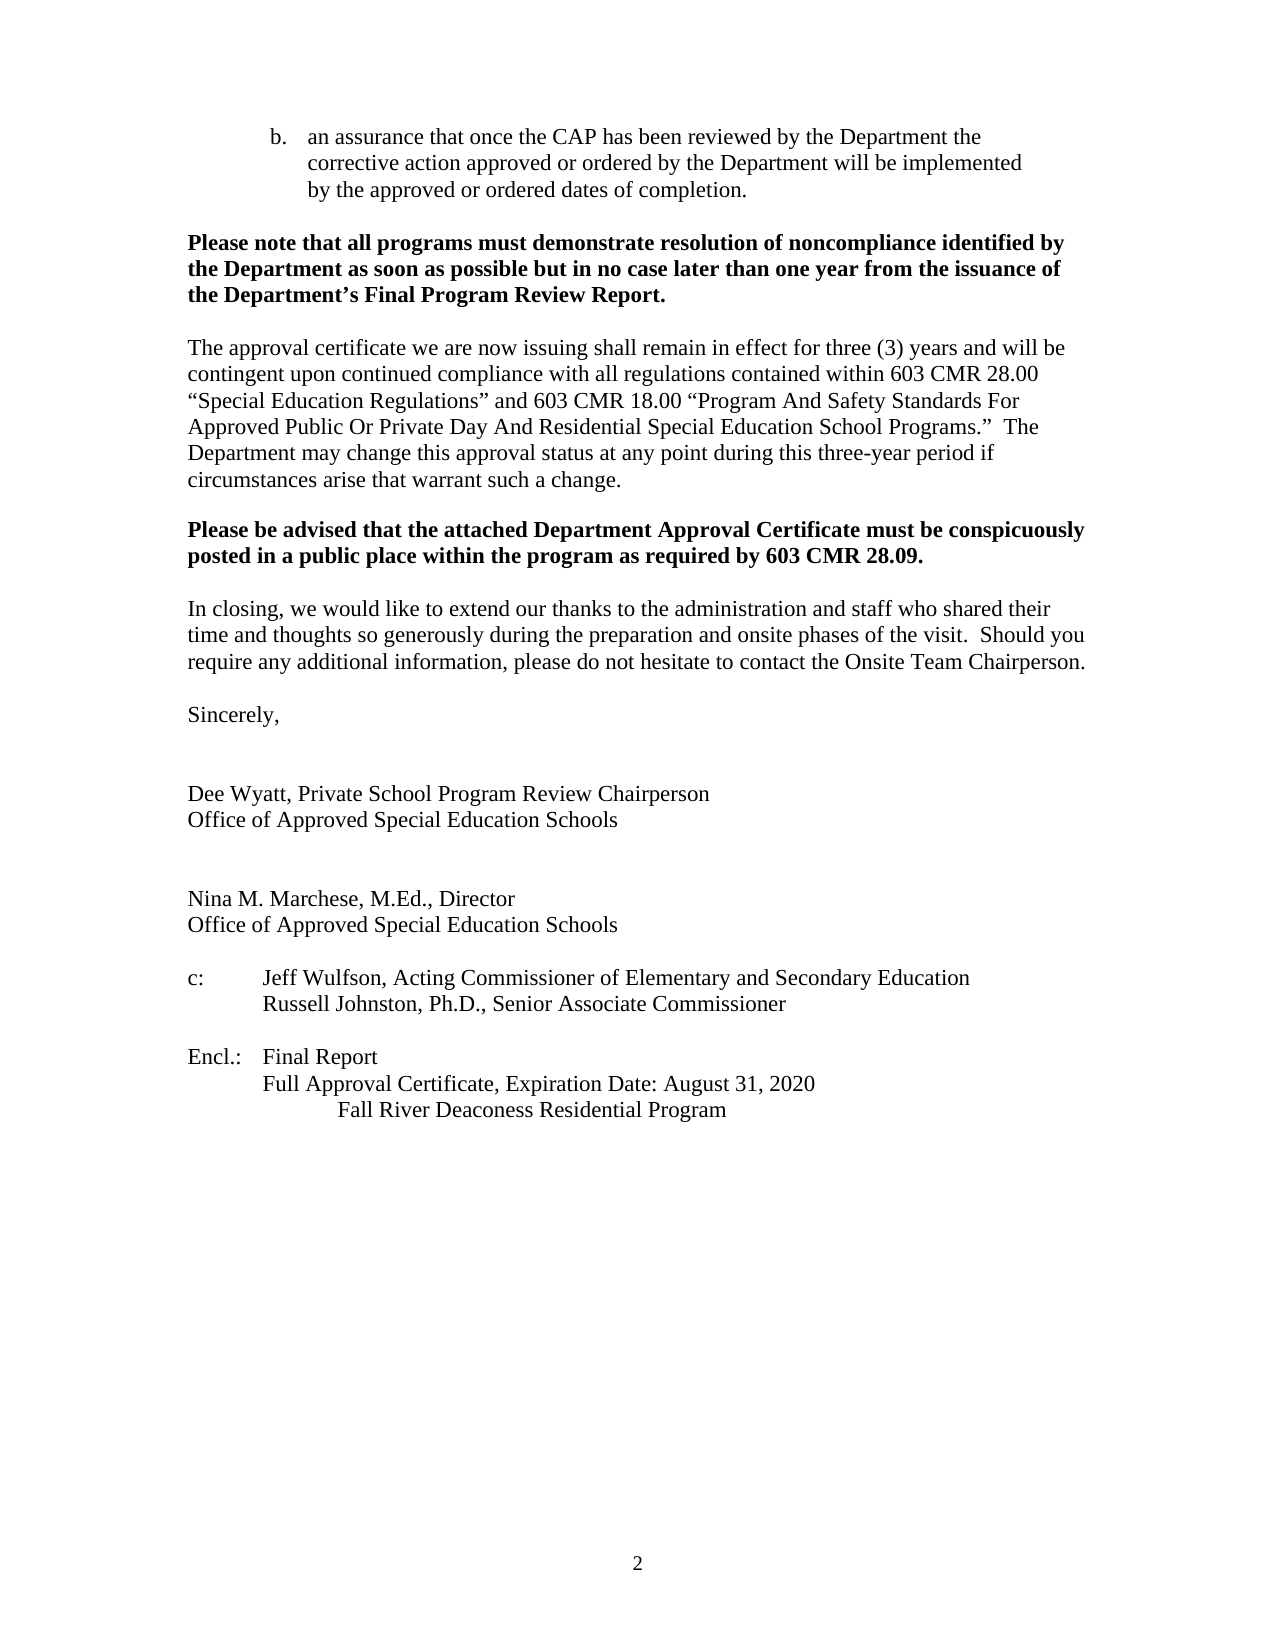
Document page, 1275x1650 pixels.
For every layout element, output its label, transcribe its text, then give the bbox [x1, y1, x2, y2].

text Dee Wyatt, Private School Program Review Chairperson [187, 780, 1087, 806]
text Office of Approved Special Education Schools [187, 911, 1087, 938]
text Encl.: Final Report [187, 1043, 1087, 1069]
text Russell Johnston, Ph.D., Senior Associate Commissioner [187, 991, 1087, 1017]
text In closing, we would like to extend our thanks to the administration and staff who shared their time and thoughts so generously during the preparation and onsite phases of the visit. Should you require any additional information, please do not hesitate to contact the Onsite Team Chairperson. [187, 595, 1087, 674]
text Please be advised that the attached Department Approval Certificate must be conspicuously posted in a public place within the program as required by 603 CMR 28.09. [187, 516, 1087, 569]
text Nina M. Marchese, M.Ed., Director [187, 885, 1087, 911]
list an assurance that once the CAP has been reviewed by the Department the corrective action approved or ordered by the Department will be implemented by the approved or ordered dates of completion. [270, 123, 1042, 202]
text Office of Approved Special Education Schools [187, 806, 1087, 832]
text Sincerely, [187, 701, 1087, 727]
text Fall River Deaconess Residential Program [262, 1096, 1087, 1122]
text Please note that all programs must demonstrate resolution of noncompliance identified by the Department as soon as possible but in no case later than one year from the issuance of the Department’s Final Program Review Report. The approval certificate we are now issuing shall remain in effect for three (3) years and will be contingent upon continued compliance with all regulations contained within 603 CMR 28.00 “Special Education Regulations” and 603 CMR 18.00 “Program And Safety Standards For Approved Public Or Private Day And Residential Special Education School Programs.” The Department may change this approval status at any point during this three-year period if circumstances arise that warrant such a change. [187, 202, 1087, 516]
text c: Jeff Wulfson, Acting Commissioner of Elementary and Secondary Education [187, 964, 1087, 991]
text Full Approval Certificate, Expiration Date: August 31, 2020 [262, 1069, 1087, 1096]
